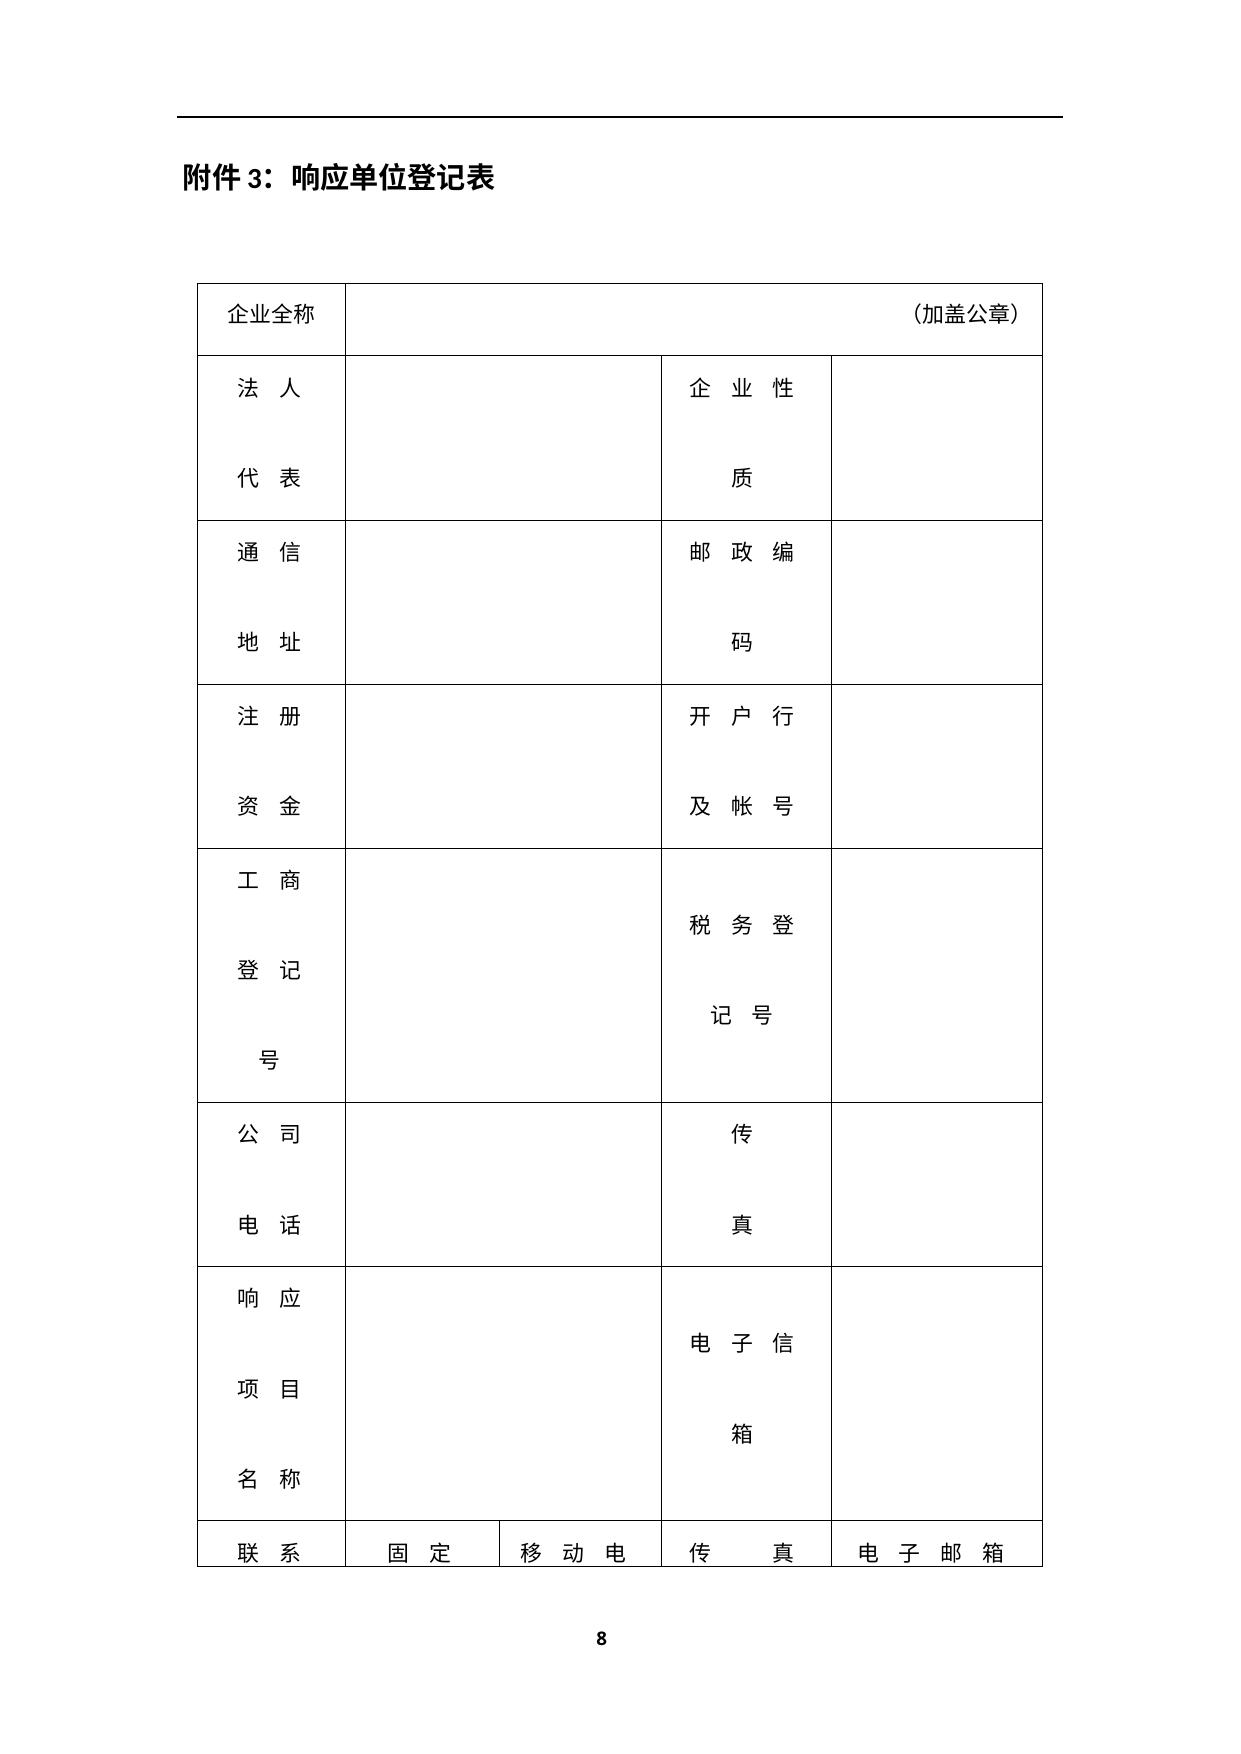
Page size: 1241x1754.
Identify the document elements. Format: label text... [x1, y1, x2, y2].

table_cell 工商登记号 [198, 849, 345, 1102]
table_cell 邮政编码 [662, 521, 831, 683]
table_header 企业全称 [198, 284, 345, 355]
table_cell 响应项目名称 [198, 1267, 345, 1520]
table_header （加盖公章） [346, 284, 1042, 355]
table_cell [346, 356, 661, 519]
table_cell [832, 849, 1042, 1102]
table_cell [346, 521, 661, 683]
table_cell [832, 1103, 1042, 1266]
table_cell 企业性质 [662, 356, 831, 519]
table_cell 电子信箱 [662, 1267, 831, 1520]
table_cell 传 真 [662, 1521, 831, 1566]
table_cell [832, 685, 1042, 848]
table_cell 电子邮箱（E-Mail） [832, 1521, 1042, 1566]
table_cell 通信地址 [198, 521, 345, 683]
table_cell [346, 849, 661, 1102]
table_cell 传 真 [662, 1103, 831, 1266]
table_cell 联系人 [198, 1521, 345, 1566]
table_cell 移动电话 [500, 1521, 661, 1566]
table_cell 公司电话 [198, 1103, 345, 1266]
table_cell [346, 1267, 661, 1520]
table_cell 注册资金 [198, 685, 345, 848]
table_cell 税务登记号 [662, 849, 831, 1102]
table_cell 固定电话 [346, 1521, 499, 1566]
table_cell [832, 521, 1042, 683]
table_cell 开户行及帐号 [662, 685, 831, 848]
table_cell [346, 685, 661, 848]
subtitle 附件3：响应单位登记表 [183, 154, 1058, 197]
table_cell 法人代表 [198, 356, 345, 519]
table_cell [832, 1267, 1042, 1520]
table_cell [832, 356, 1042, 519]
table_cell [346, 1103, 661, 1266]
